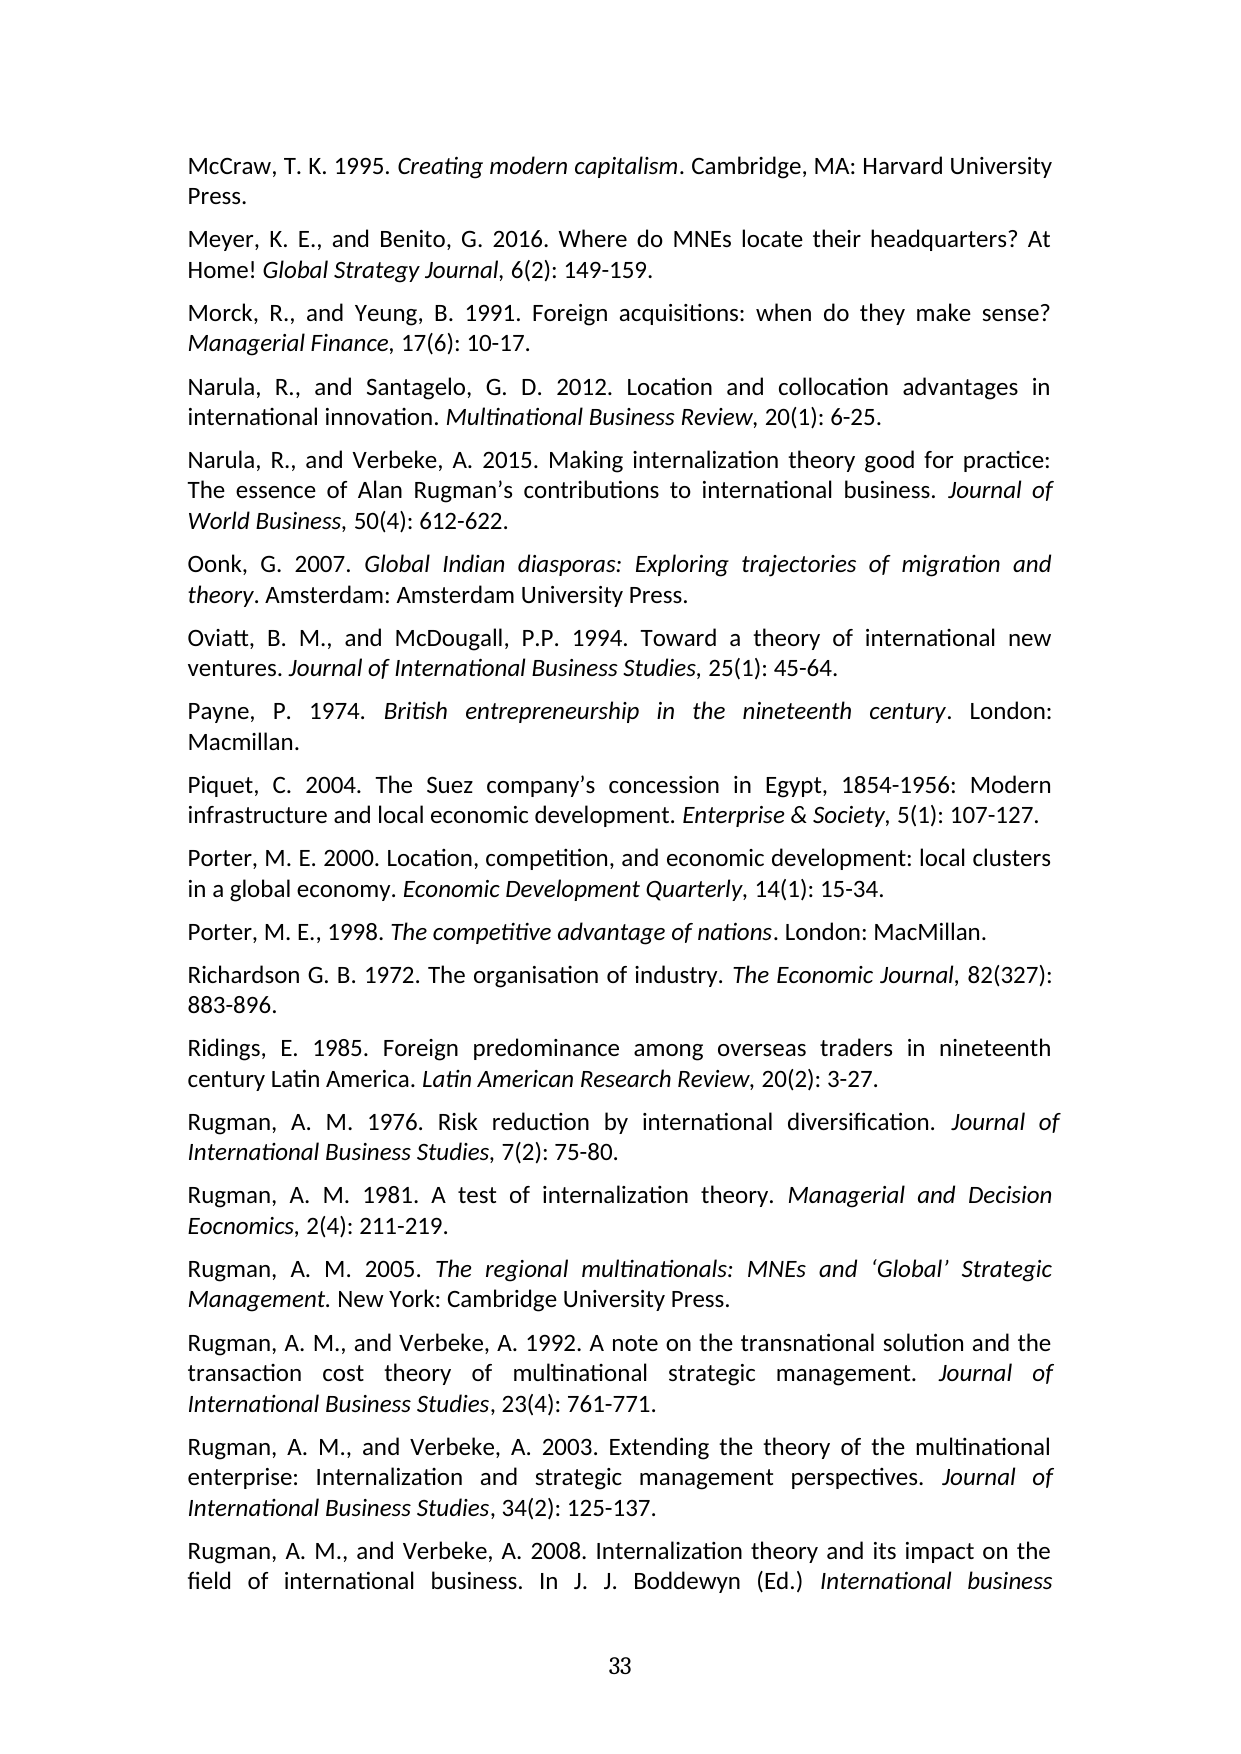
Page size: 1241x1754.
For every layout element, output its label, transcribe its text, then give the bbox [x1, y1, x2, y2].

text Rugman, A. M. 2005. The regional multinationals: MNEs and ‘Global’ Strategic Management. New York: Cambridge University Press. [187, 1253, 1053, 1314]
text Ridings, E. 1985. Foreign predominance among overseas traders in nineteenth century Latin America. Latin American Research Review, 20(2): 3-27. [187, 1032, 1053, 1093]
text Oonk, G. 2007. Global Indian diasporas: Exploring trajectories of migration and theory. Amsterdam: Amsterdam University Press. [187, 548, 1053, 609]
text Payne, P. 1974. British entrepreneurship in the nineteenth century. London: Macmillan. [187, 695, 1053, 756]
text Richardson G. B. 1972. The organisation of industry. The Economic Journal, 82(327): 883-896. [187, 959, 1053, 1020]
text Narula, R., and Verbeke, A. 2015. Making internalization theory good for practice: The essence of Alan Rugman’s contributions to international business. Journal of World Business, 50(4): 612-622. [187, 444, 1053, 536]
text Oviatt, B. M., and McDougall, P.P. 1994. Toward a theory of international new ventures. Journal of International Business Studies, 25(1): 45-64. [187, 622, 1053, 683]
text Rugman, A. M. 1976. Risk reduction by international diversification. Journal of International Business Studies, 7(2): 75-80. [187, 1106, 1059, 1167]
text Morck, R., and Yeung, B. 1991. Foreign acquisitions: when do they make sense? Managerial Finance, 17(6): 10-17. [187, 297, 1053, 358]
text McCraw, T. K. 1995. Creating modern capitalism. Cambridge, MA: Harvard University Press. [187, 150, 1053, 211]
text Narula, R., and Santagelo, G. D. 2012. Location and collocation advantages in international innovation. Multinational Business Review, 20(1): 6-25. [187, 371, 1053, 432]
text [187, 1535, 1053, 1596]
text Meyer, K. E., and Benito, G. 2016. Where do MNEs locate their headquarters? At Home! Global Strategy Journal, 6(2): 149-159. [187, 223, 1053, 284]
text Porter, M. E., 1998. The competitive advantage of nations. London: MacMillan. [187, 916, 1053, 946]
text Piquet, C. 2004. The Suez company’s concession in Egypt, 1854-1956: Modern infrastructure and local economic development. Enterprise & Society, 5(1): 107-127. [187, 769, 1053, 830]
text Rugman, A. M., and Verbeke, A. 2003. Extending the theory of the multinational enterprise: Internalization and strategic management perspectives. Journal of International Business Studies, 34(2): 125-137. [187, 1431, 1053, 1522]
text Rugman, A. M. 1981. A test of internalization theory. Managerial and Decision Eocnomics, 2(4): 211-219. [187, 1179, 1053, 1241]
text Porter, M. E. 2000. Location, competition, and economic development: local clusters in a global economy. Economic Development Quarterly, 14(1): 15-34. [187, 842, 1053, 903]
text Rugman, A. M., and Verbeke, A. 1992. A note on the transnational solution and the transaction cost theory of multinational strategic management. Journal of International Business Studies, 23(4): 761-771. [187, 1327, 1053, 1418]
